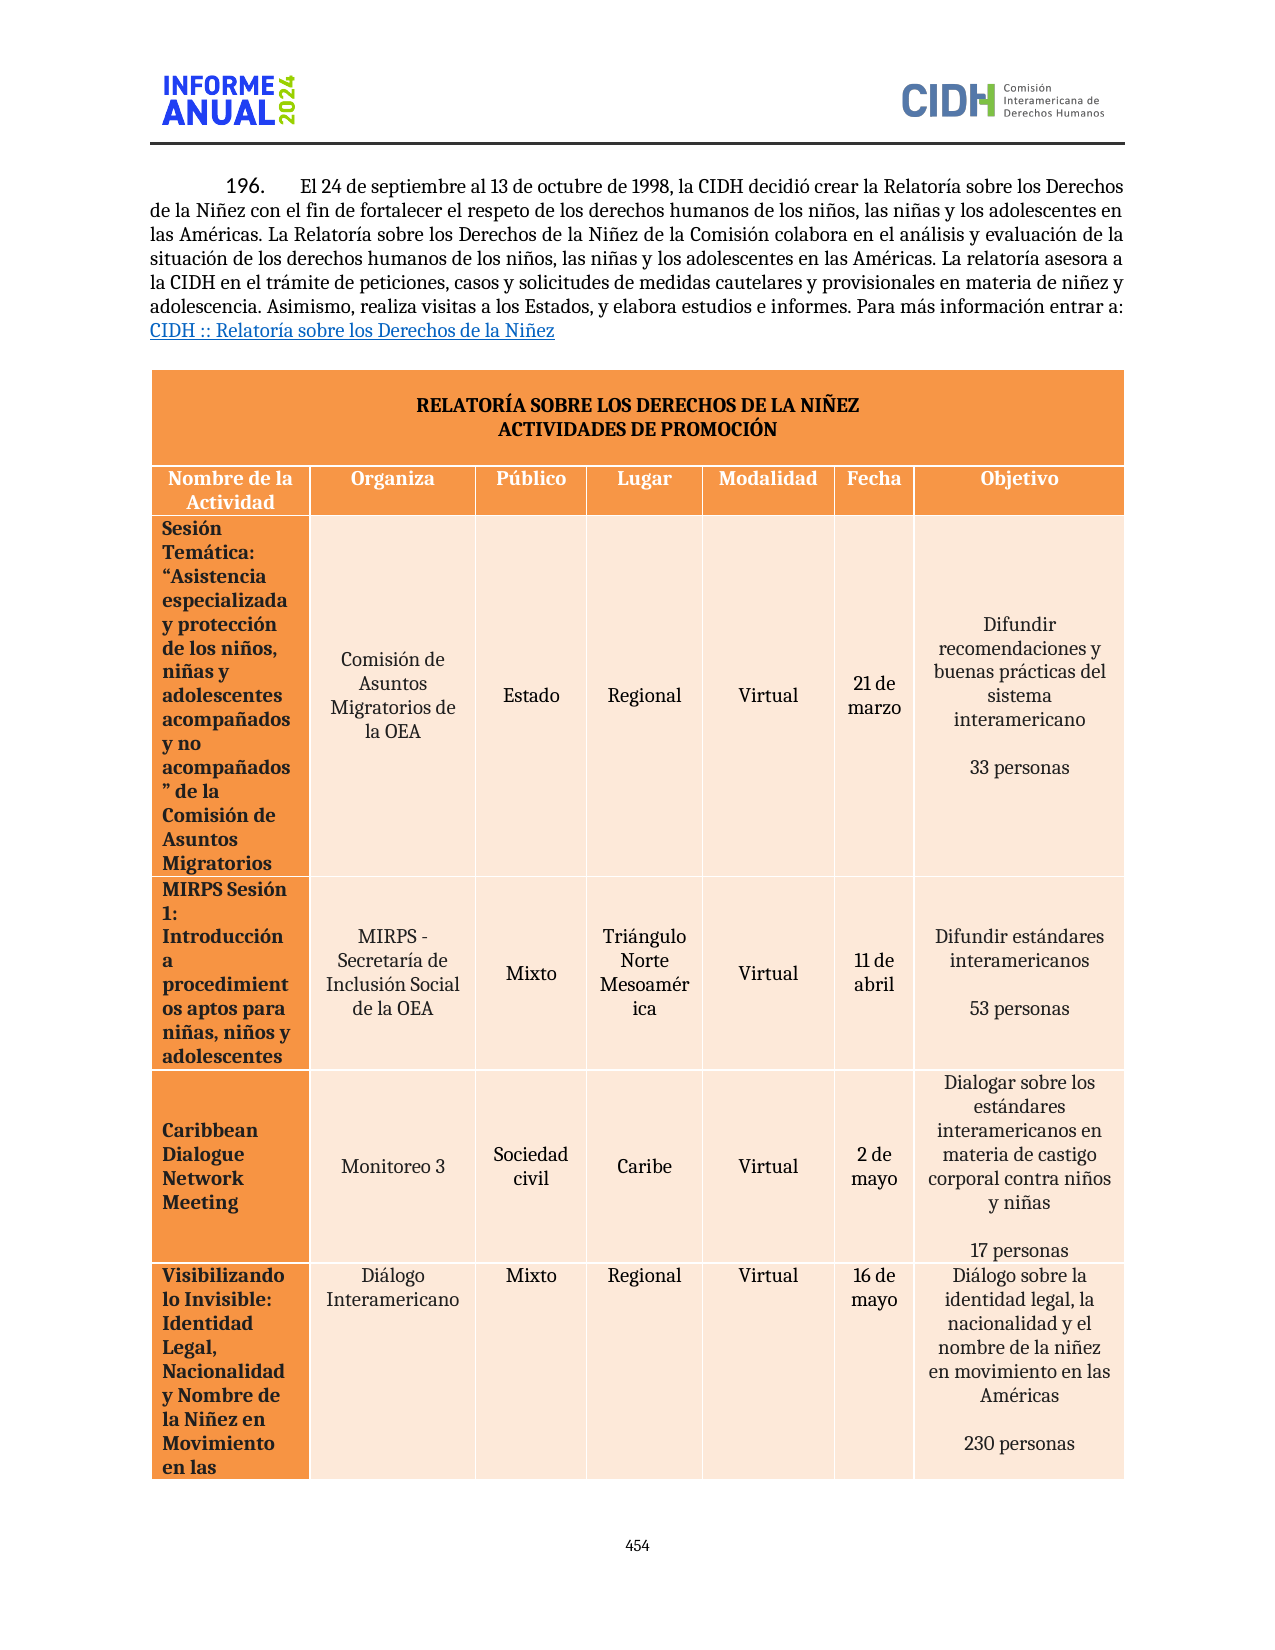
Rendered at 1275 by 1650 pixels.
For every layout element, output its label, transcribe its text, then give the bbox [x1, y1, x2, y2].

table_cell Regional [587, 516, 702, 876]
table_cell Mixto [476, 1264, 586, 1479]
table_cell Regional [587, 1264, 702, 1479]
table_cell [311, 1264, 475, 1479]
table_cell Sesión Temática: “Asistencia especializada y protección de los niños, niñas y adolescentes acompañados y no acompañados” de la Comisión de Asuntos Migratorios [152, 516, 309, 876]
table_cell Público [476, 467, 586, 515]
table_cell Nombre de la Actividad [152, 467, 309, 515]
table_cell Caribe [587, 1071, 702, 1262]
table_cell Estado [476, 516, 586, 876]
table_cell Caribbean Dialogue Network Meeting [152, 1071, 309, 1262]
picture [893, 75, 1114, 127]
table_cell Virtual [703, 516, 834, 876]
table_cell Dialogar sobre los estándares interamericanos en materia de castigo corporal contra niños y niñas 17 personas [915, 1071, 1124, 1262]
table_cell MIRPS Sesión 1: Introducción a procedimientos aptos para niñas, niños y adolescentes [152, 877, 309, 1069]
table_cell Triángulo Norte Mesoamérica [587, 877, 702, 1069]
table_cell Sociedad civil [476, 1071, 586, 1262]
table_cell Virtual [703, 877, 834, 1069]
table_cell Virtual [703, 1264, 834, 1479]
table_cell 11 de abril [835, 877, 913, 1069]
table_cell 16 de mayo [835, 1264, 913, 1479]
table_cell Modalidad [703, 467, 834, 515]
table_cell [152, 1264, 309, 1479]
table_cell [915, 1264, 1124, 1479]
picture [161, 75, 297, 127]
table_cell Comisión de Asuntos Migratorios de la OEA [311, 516, 475, 876]
table_cell Fecha [835, 467, 913, 515]
table_cell MIRPS - Secretaría de Inclusión Social de la OEA [311, 877, 475, 1069]
table_cell Lugar [587, 467, 702, 515]
table_header RELATORÍA SOBRE LOS DERECHOS DE LA NIÑEZ ACTIVIDADES DE PROMOCIÓN [152, 370, 1124, 465]
table_cell 21 de marzo [835, 516, 913, 876]
table_cell 2 de mayo [835, 1071, 913, 1262]
text El 24 de septiembre al 13 de octubre de 1998, la CIDH decidió crear la Relatoría sobre los Derechos de la Niñez con el fin de fortalecer el respeto de los derechos humanos de los niños, las niñas y los adolescentes en las Américas. La Relatoría sobre los Derechos de la Niñez de la Comisión colabora en el análisis y evaluación de la situación de los derechos humanos de los niños, las niñas y los adolescentes en las Américas. La relatoría asesora a la CIDH en el trámite de peticiones, casos y solicitudes de medidas cautelares y provisionales en materia de niñez y adolescencia. Asimismo, realiza visitas a los Estados, y elabora estudios e informes. Para más información entrar a: CIDH :: Relatoría sobre los Derechos de la Niñez [150, 171, 1125, 343]
table_cell Objetivo [915, 467, 1124, 515]
table_cell Monitoreo 3 [311, 1071, 475, 1262]
table_cell Difundir estándares interamericanos 53 personas [915, 877, 1124, 1069]
table_cell Mixto [476, 877, 586, 1069]
table_cell Organiza [311, 467, 475, 515]
table_cell Difundir recomendaciones y buenas prácticas del sistema interamericano 33 personas [915, 516, 1124, 876]
table_cell Virtual [703, 1071, 834, 1262]
